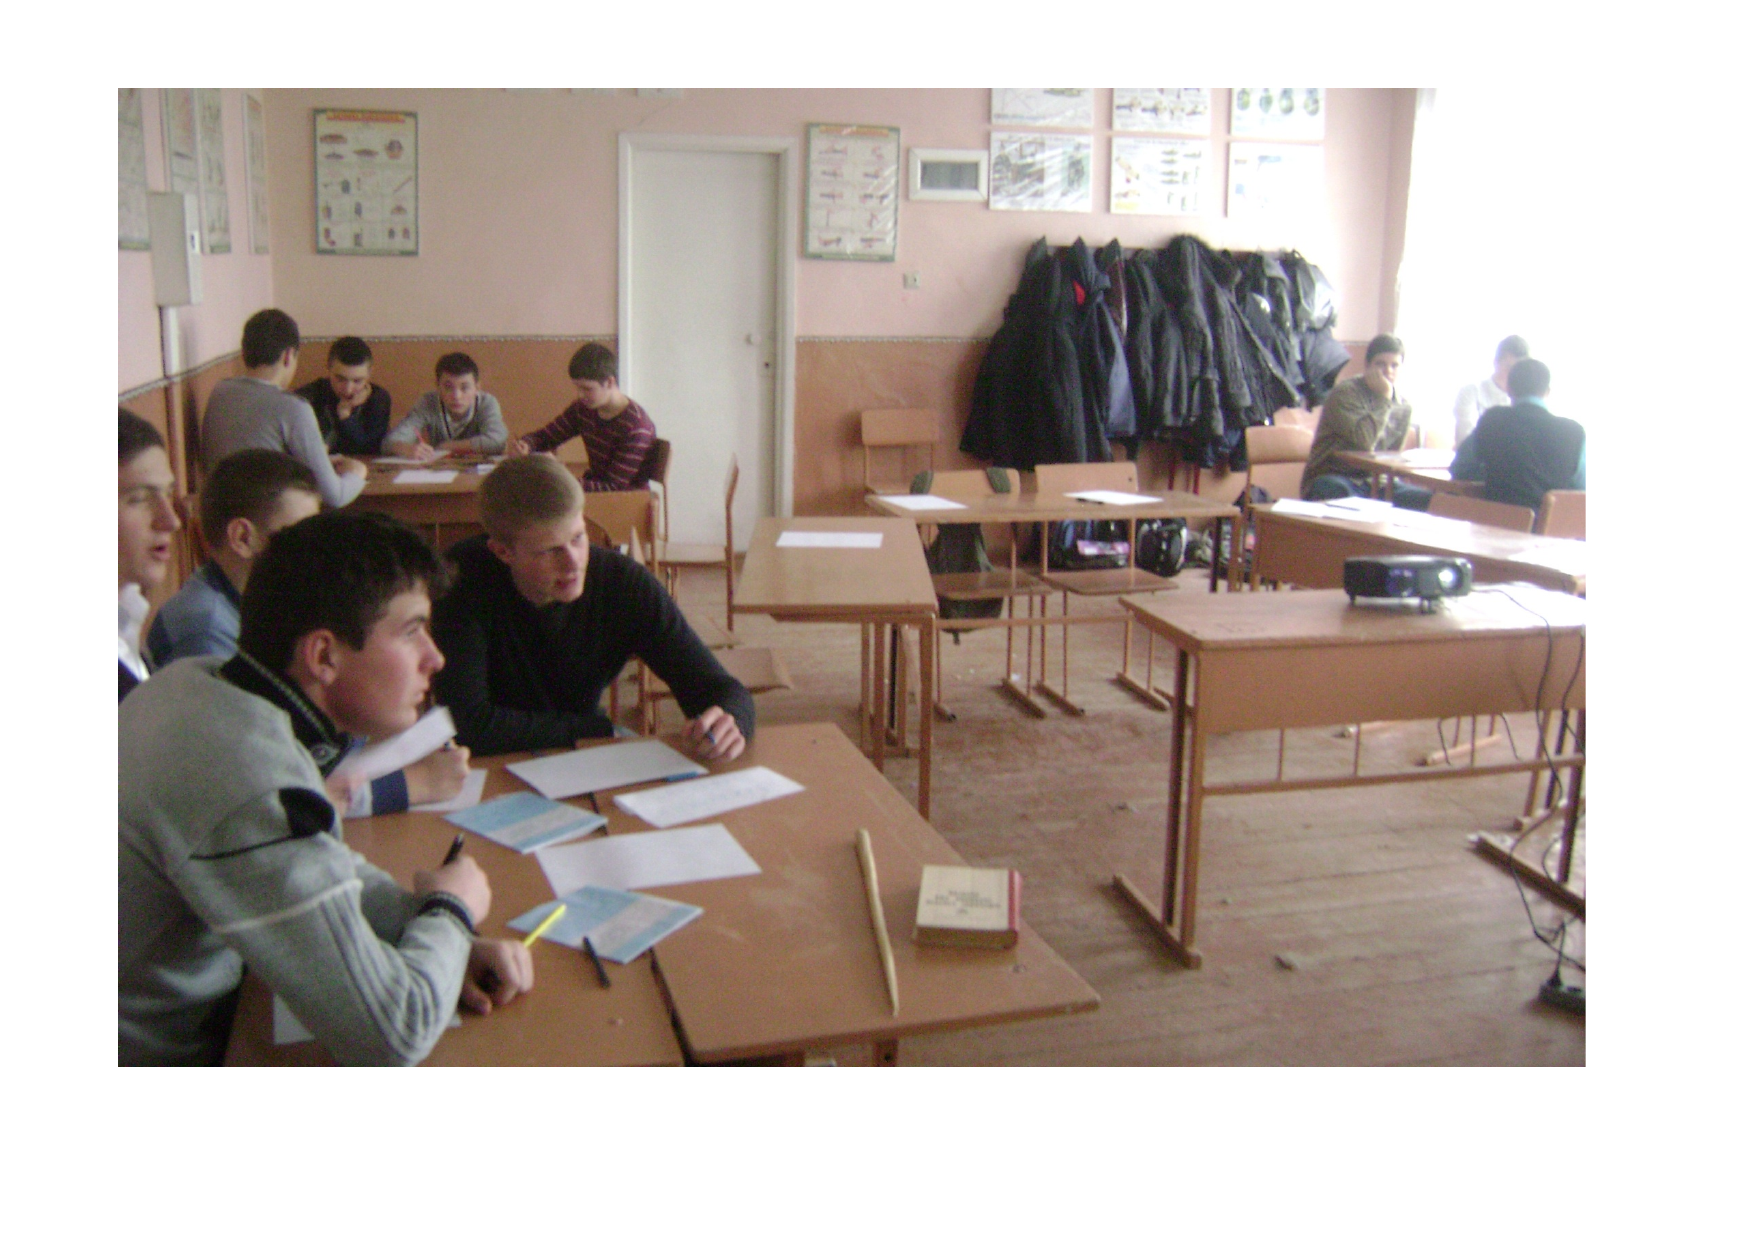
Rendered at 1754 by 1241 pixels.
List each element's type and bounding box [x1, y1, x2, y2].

picture [118, 88, 1586, 1067]
